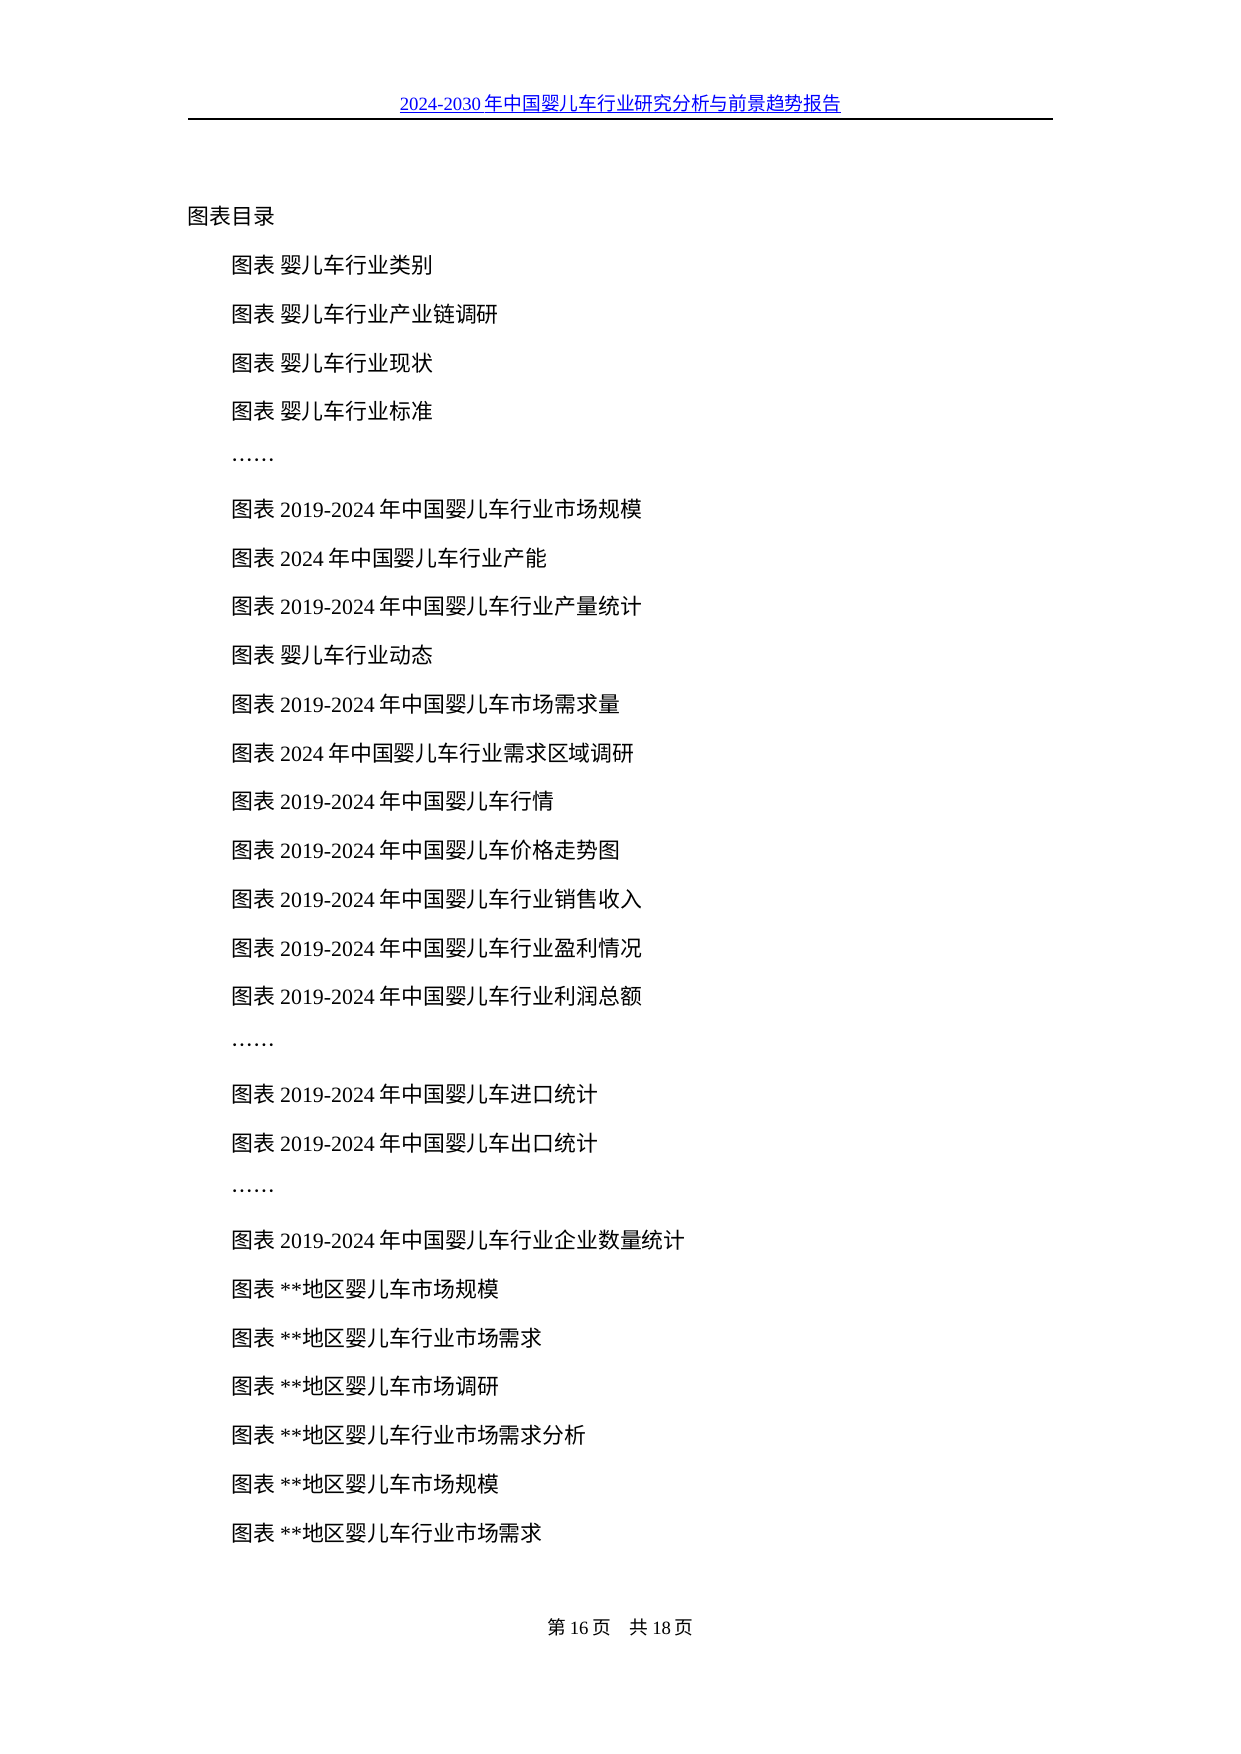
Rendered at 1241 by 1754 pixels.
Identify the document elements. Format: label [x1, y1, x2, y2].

text [187, 150, 1053, 1548]
